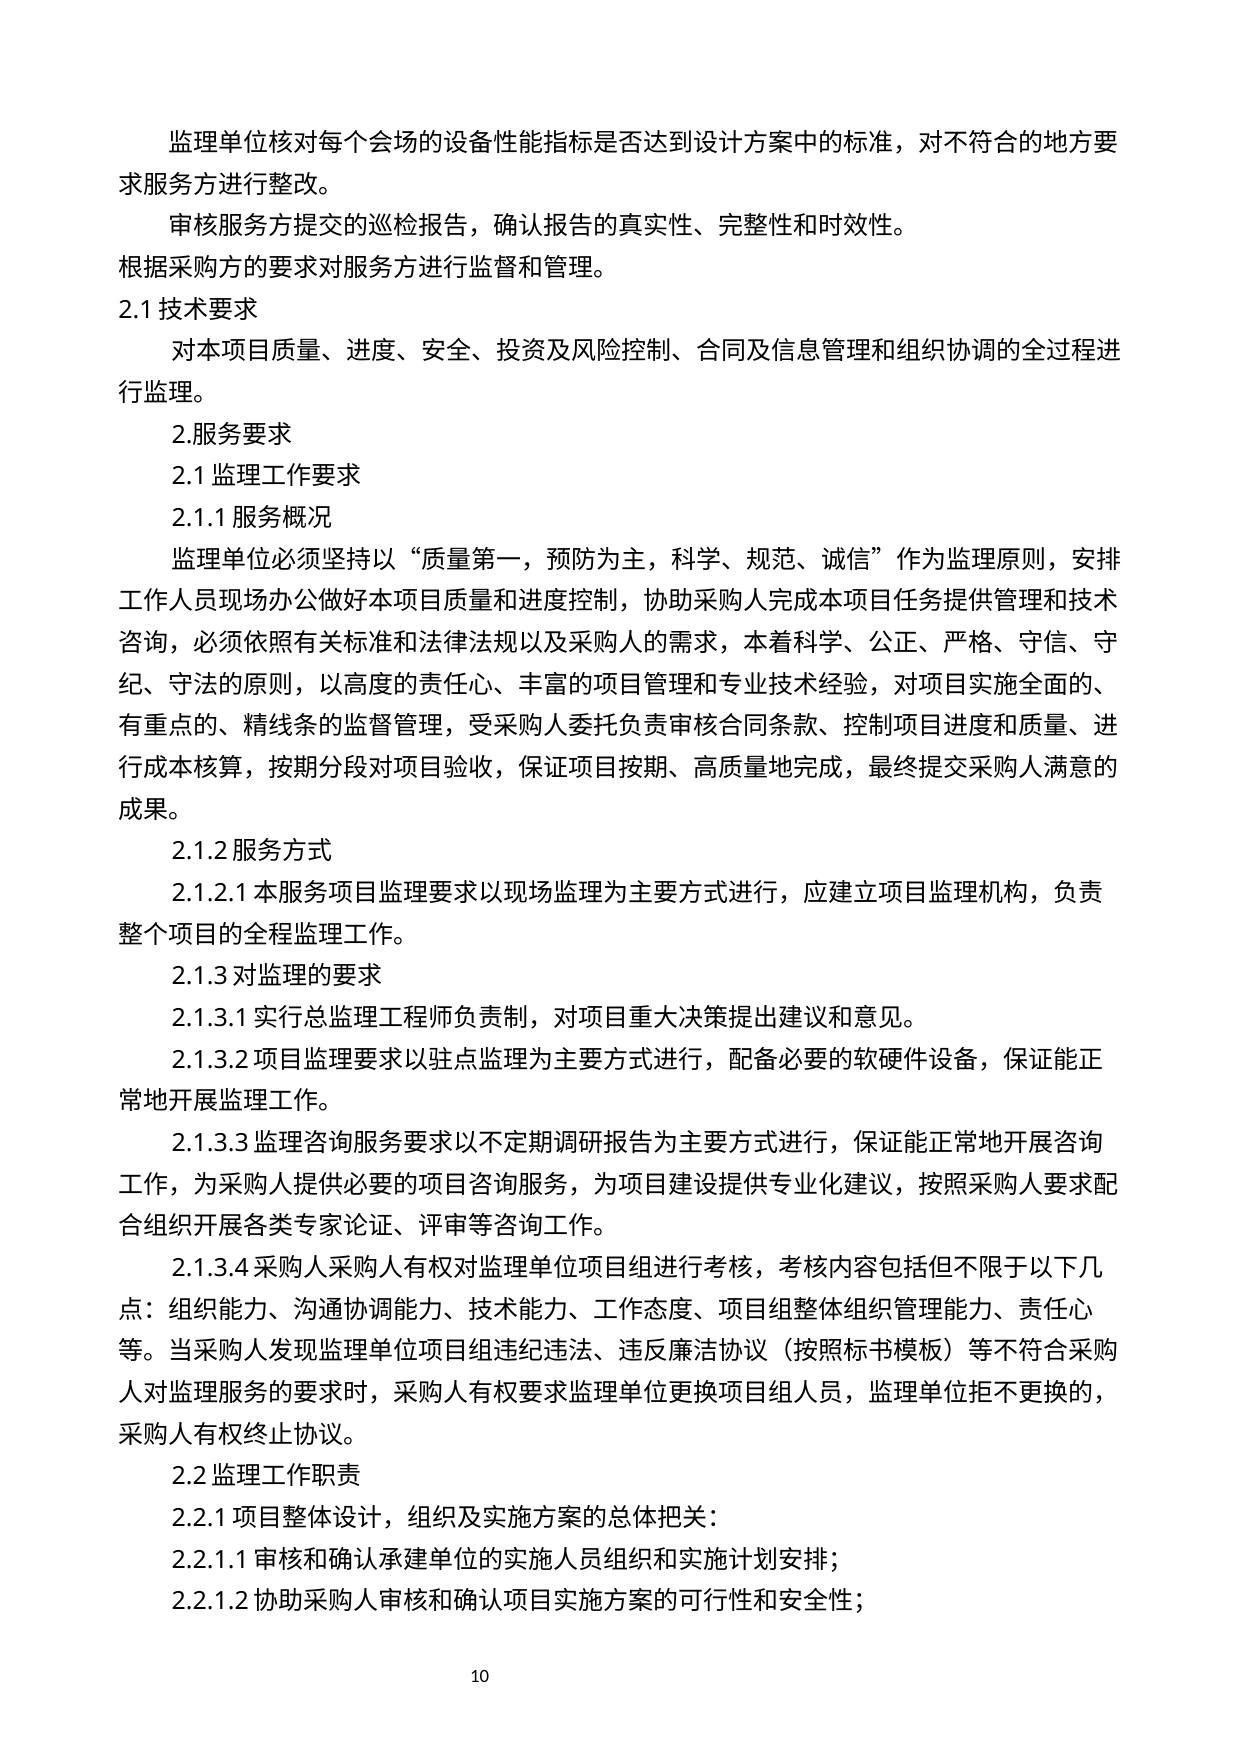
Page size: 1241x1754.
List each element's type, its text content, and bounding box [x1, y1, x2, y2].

text 2.2.1项目整体设计，组织及实施方案的总体把关： [118, 1493, 1122, 1535]
text 2.1.3对监理的要求 [118, 951, 1122, 993]
text 2.1.3.2项目监理要求以驻点监理为主要方式进行，配备必要的软硬件设备，保证能正常地开展监理工作。 [118, 1035, 1122, 1118]
text 2.2.1.2协助采购人审核和确认项目实施方案的可行性和安全性； [118, 1576, 1122, 1618]
text 根据采购方的要求对服务方进行监督和管理。 [118, 243, 1122, 285]
text 2.1.3.1实行总监理工程师负责制，对项目重大决策提出建议和意见。 [118, 993, 1122, 1035]
text 2.2监理工作职责 [118, 1451, 1122, 1493]
text 2.1监理工作要求 [118, 451, 1122, 493]
text 2.服务要求 [118, 410, 1122, 451]
text 监理单位必须坚持以“质量第一，预防为主，科学、规范、诚信”作为监理原则，安排工作人员现场办公做好本项目质量和进度控制，协助采购人完成本项目任务提供管理和技术咨询，必须依照有关标准和法律法规以及采购人的需求，本着科学、公正、严格、守信、守纪、守法的原则，以高度的责任心、丰富的项目管理和专业技术经验，对项目实施全面的、有重点的、精线条的监督管理，受采购人委托负责审核合同条款、控制项目进度和质量、进行成本核算，按期分段对项目验收，保证项目按期、高质量地完成，最终提交采购人满意的成果。 [118, 535, 1122, 826]
text 2.1.2.1本服务项目监理要求以现场监理为主要方式进行，应建立项目监理机构，负责整个项目的全程监理工作。 [118, 868, 1122, 951]
text 审核服务方提交的巡检报告，确认报告的真实性、完整性和时效性。 [118, 201, 1122, 243]
text 2.1.2服务方式 [118, 826, 1122, 868]
text 监理单位核对每个会场的设备性能指标是否达到设计方案中的标准，对不符合的地方要求服务方进行整改。 [118, 118, 1122, 201]
text 2.2.1.1审核和确认承建单位的实施人员组织和实施计划安排； [118, 1535, 1122, 1576]
text 2.1.1服务概况 [118, 493, 1122, 535]
text 2.1.3.3监理咨询服务要求以不定期调研报告为主要方式进行，保证能正常地开展咨询工作，为采购人提供必要的项目咨询服务，为项目建设提供专业化建议，按照采购人要求配合组织开展各类专家论证、评审等咨询工作。 [118, 1118, 1122, 1243]
text 2.1.3.4采购人采购人有权对监理单位项目组进行考核，考核内容包括但不限于以下几点：组织能力、沟通协调能力、技术能力、工作态度、项目组整体组织管理能力、责任心等。当采购人发现监理单位项目组违纪违法、违反廉洁协议（按照标书模板）等不符合采购人对监理服务的要求时，采购人有权要求监理单位更换项目组人员，监理单位拒不更换的，采购人有权终止协议。 [118, 1243, 1122, 1451]
text 2.1技术要求 [118, 285, 1122, 326]
text 对本项目质量、进度、安全、投资及风险控制、合同及信息管理和组织协调的全过程进行监理。 [118, 326, 1122, 410]
